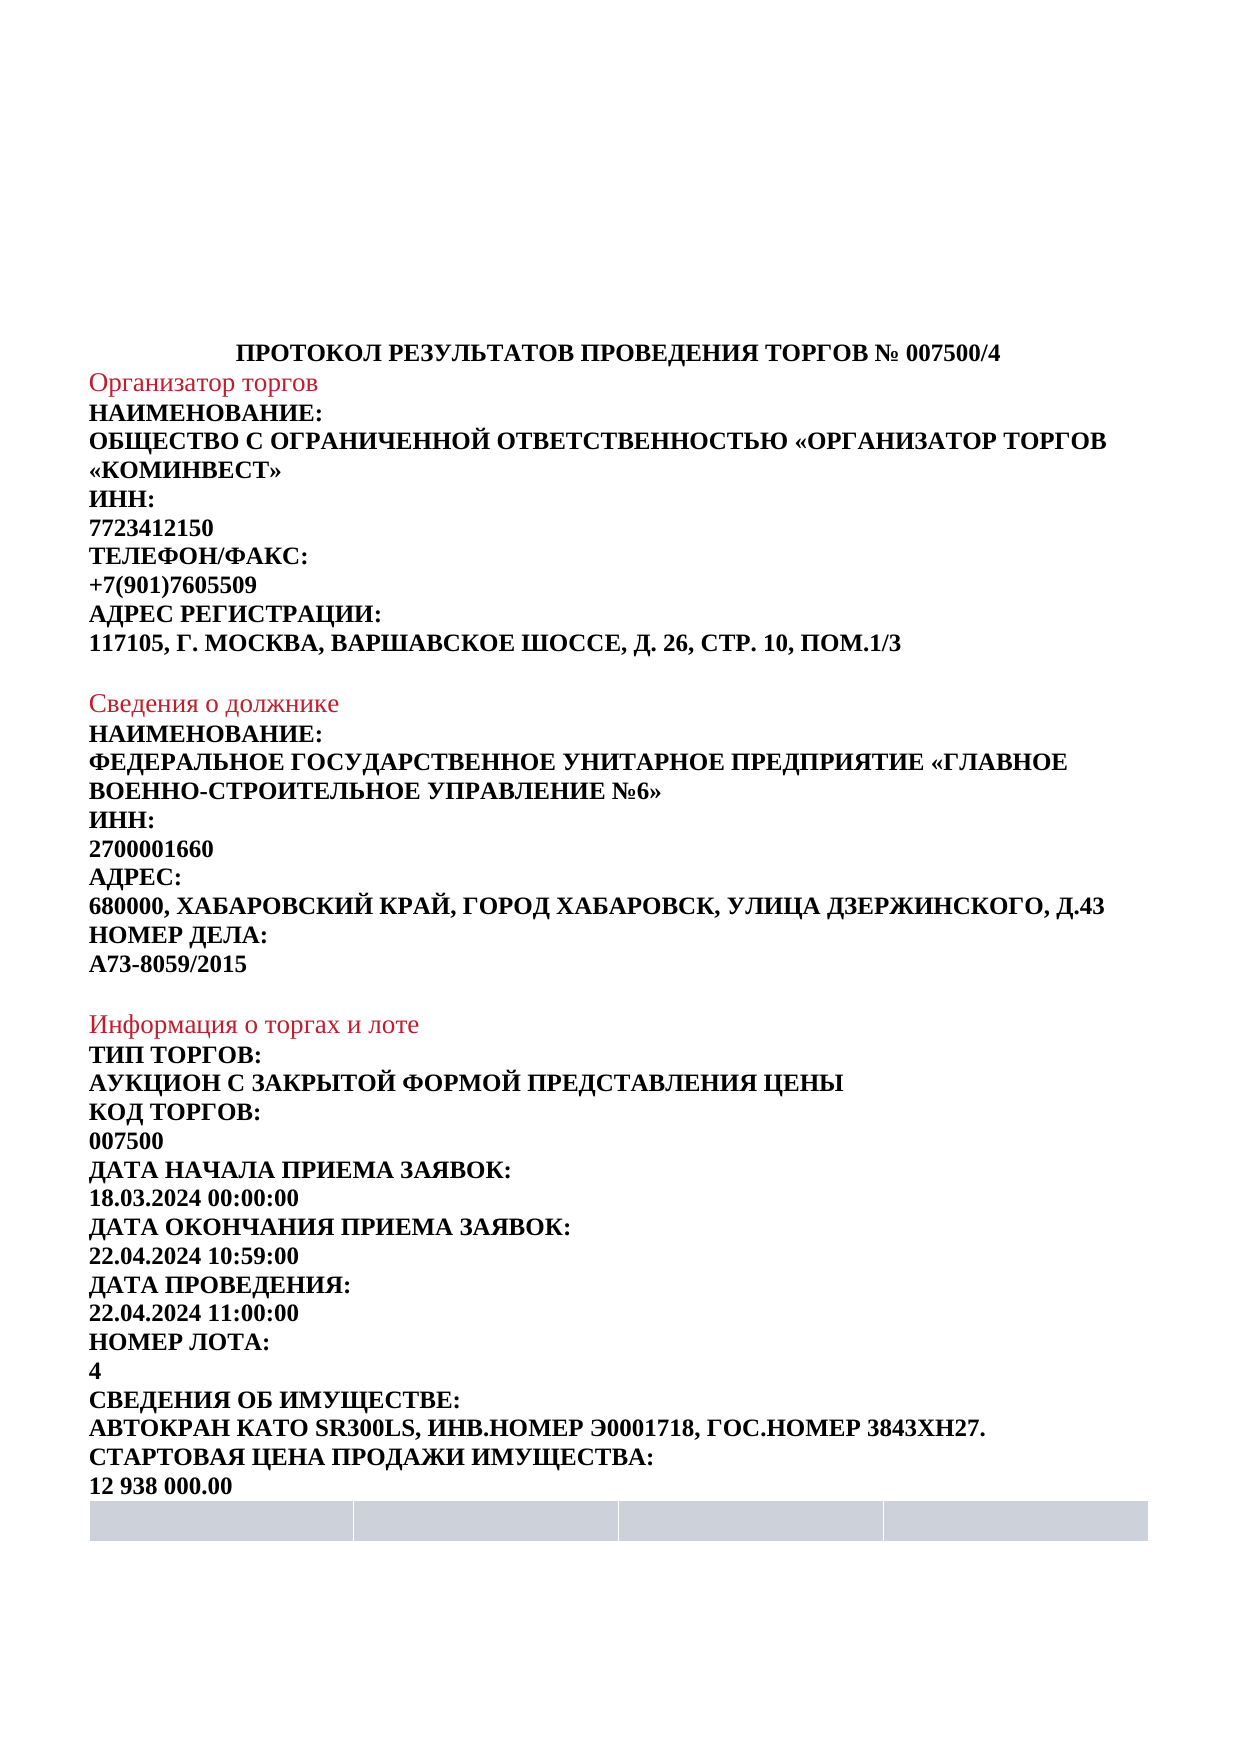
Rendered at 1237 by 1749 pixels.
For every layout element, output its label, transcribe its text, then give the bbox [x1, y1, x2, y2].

text ПРОТОКОЛ РЕЗУЛЬТАТОВ ПРОВЕДЕНИЯ ТОРГОВ № 007500/4 [88, 88, 1148, 366]
